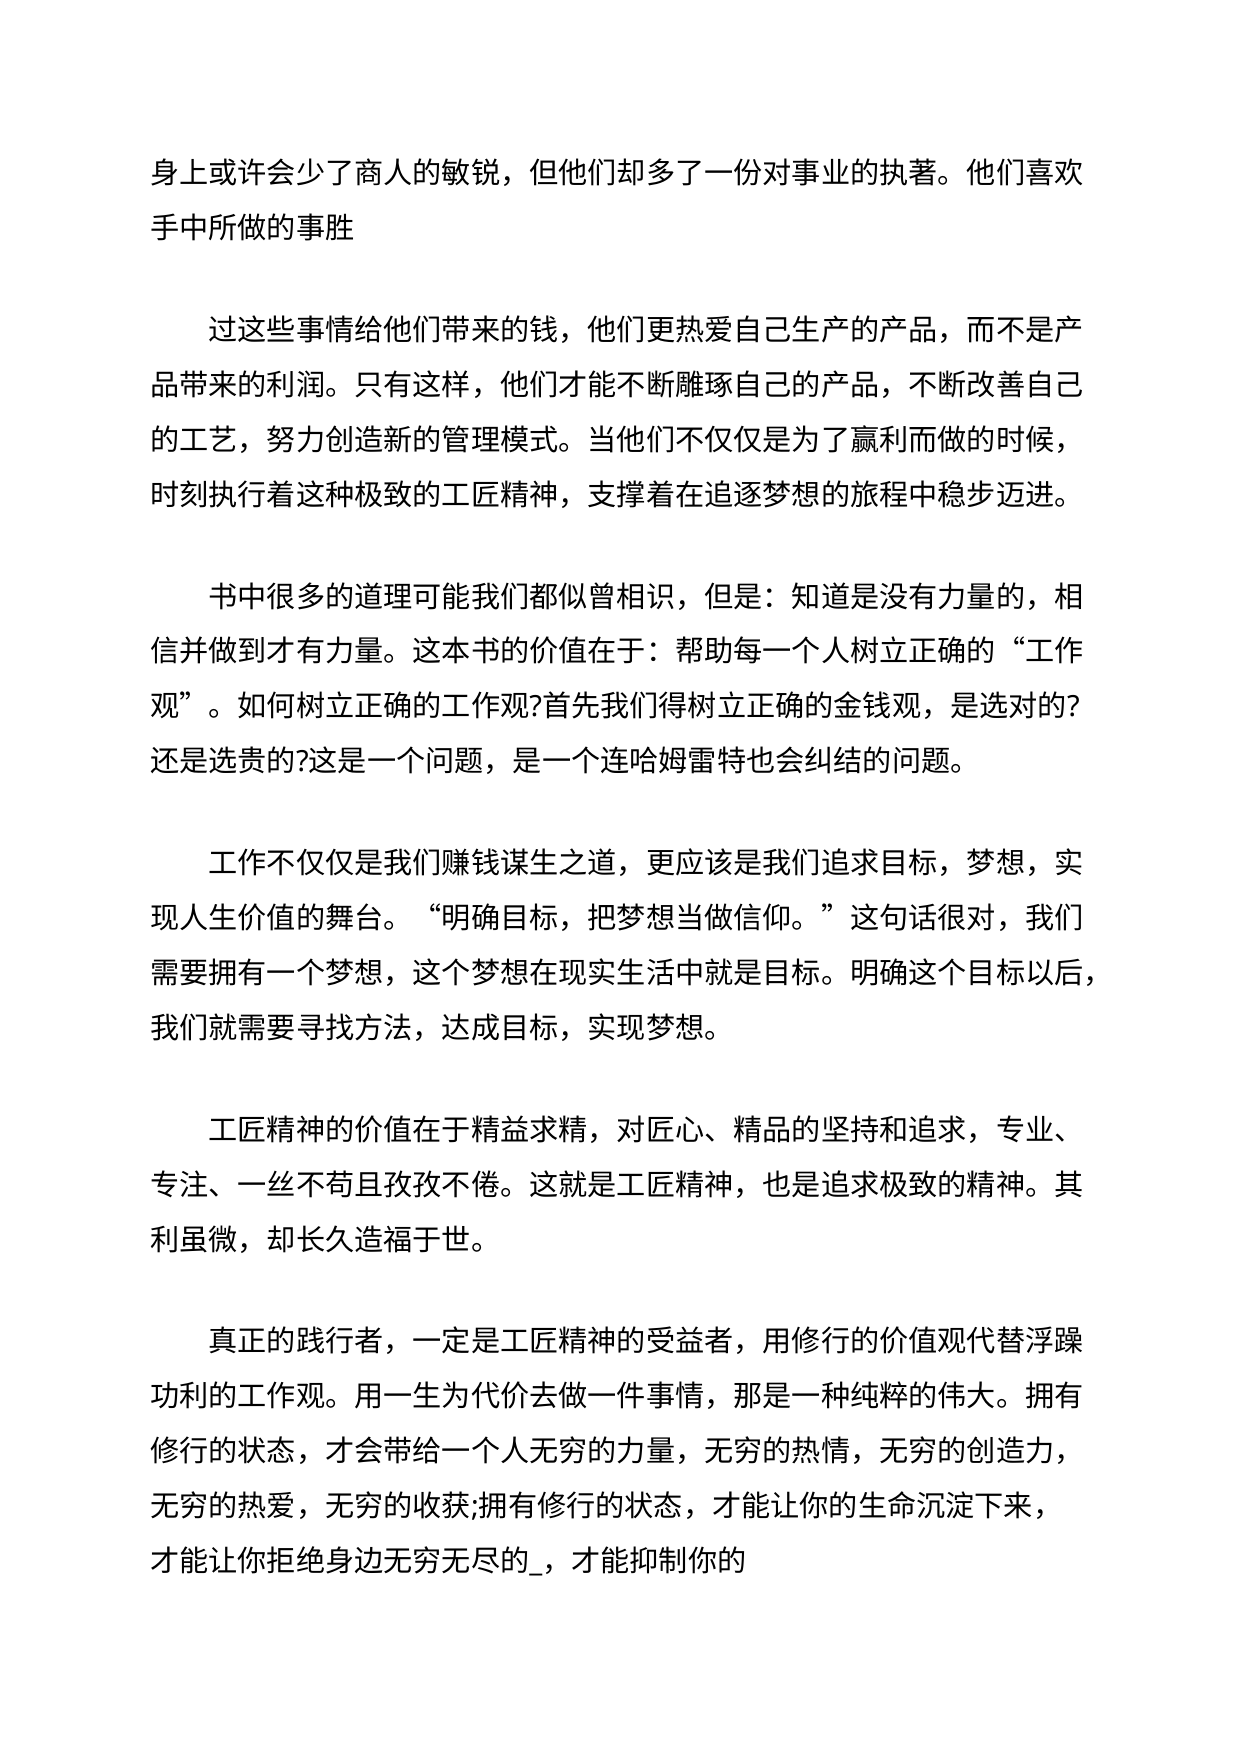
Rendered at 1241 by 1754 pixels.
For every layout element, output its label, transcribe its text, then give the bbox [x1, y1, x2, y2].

text 书中很多的道理可能我们都似曾相识，但是：知道是没有力量的，相信并做到才有力量。这本书的价值在于：帮助每一个人树立正确的“工作观”。如何树立正确的工作观?首先我们得树立正确的金钱观，是选对的?还是选贵的?这是一个问题，是一个连哈姆雷特也会纠结的问题。 [150, 573, 1090, 780]
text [150, 150, 1090, 247]
text 真正的践行者，一定是工匠精神的受益者，用修行的价值观代替浮躁功利的工作观。用一生为代价去做一件事情，那是一种纯粹的伟大。拥有修行的状态，才会带给一个人无穷的力量，无穷的热情，无穷的创造力，无穷的热爱，无穷的收获;拥有修行的状态，才能让你的生命沉淀下来，才能让你拒绝身边无穷无尽的_，才能抑制你的 [150, 1318, 1090, 1580]
text 工匠精神的价值在于精益求精，对匠心、精品的坚持和追求，专业、专注、一丝不苟且孜孜不倦。这就是工匠精神，也是追求极致的精神。其利虽微，却长久造福于世。 [150, 1106, 1090, 1258]
text 工作不仅仅是我们赚钱谋生之道，更应该是我们追求目标，梦想，实现人生价值的舞台。“明确目标，把梦想当做信仰。”这句话很对，我们需要拥有一个梦想，这个梦想在现实生活中就是目标。明确这个目标以后，我们就需要寻找方法，达成目标，实现梦想。 [150, 840, 1090, 1047]
text 过这些事情给他们带来的钱，他们更热爱自己生产的产品，而不是产品带来的利润。只有这样，他们才能不断雕琢自己的产品，不断改善自己的工艺，努力创造新的管理模式。当他们不仅仅是为了赢利而做的时候，时刻执行着这种极致的工匠精神，支撑着在追逐梦想的旅程中稳步迈进。 [150, 307, 1090, 514]
